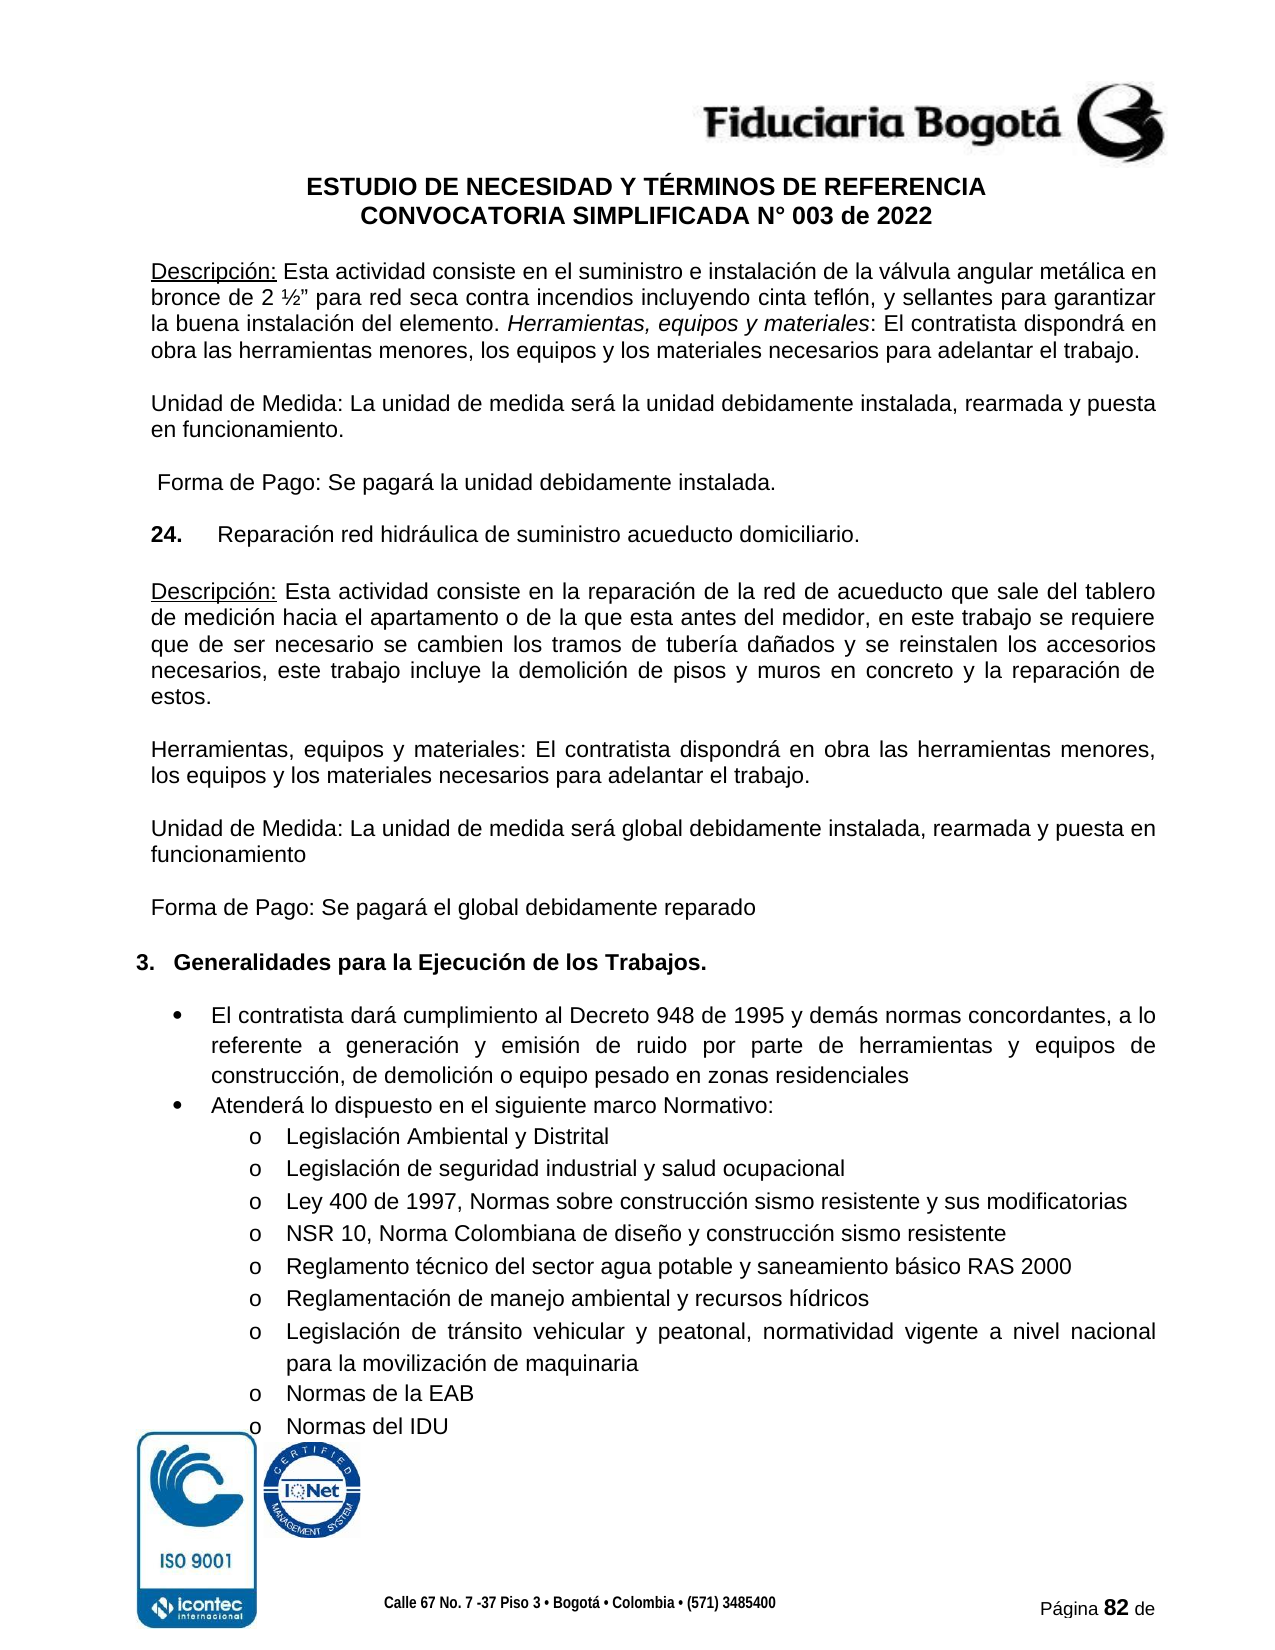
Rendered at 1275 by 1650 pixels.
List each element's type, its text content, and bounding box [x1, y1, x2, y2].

picture [263, 1442, 361, 1538]
list Reparación red hidráulica de suministro acueducto domiciliario. [151, 521, 1157, 548]
list Unidad de Medida: La unidad de medida será global debidamente instalada, rearmada y puesta en funcionamiento [151, 815, 1157, 868]
list Legislación de seguridad industrial y salud ocupacional [248, 1155, 1157, 1183]
list Reglamentación de manejo ambiental y recursos hídricos [248, 1285, 1157, 1313]
list Forma de Pago: Se pagará el global debidamente reparado [151, 894, 1157, 920]
picture [692, 81, 1168, 168]
list Descripción: Esta actividad consiste en el suministro e instalación de la válvula angular metálica en bronce de 2 ½” para red seca contra incendios incluyendo cinta teflón, y sellantes para garantizar la buena instalación del elemento. Herramientas, equipos y materiales: El contratista dispondrá en obra las herramientas menores, los equipos y los materiales necesarios para adelantar el trabajo. [151, 258, 1157, 363]
list Legislación de tránsito vehicular y peatonal, normatividad vigente a nivel nacional para la movilización de maquinaria [248, 1318, 1157, 1376]
list Normas del IDU [248, 1413, 1157, 1441]
list Herramientas, equipos y materiales: El contratista dispondrá en obra las herramientas menores, los equipos y los materiales necesarios para adelantar el trabajo. [151, 736, 1157, 789]
list NSR 10, Norma Colombiana de diseño y construcción sismo resistente [248, 1220, 1157, 1248]
list Reglamento técnico del sector agua potable y saneamiento básico RAS 2000 [248, 1253, 1157, 1281]
list Legislación Ambiental y Distrital [248, 1123, 1157, 1151]
list Normas de la EAB [248, 1380, 1157, 1408]
list El contratista dará cumplimiento al Decreto 948 de 1995 y demás normas concordantes, a lo referente a generación y emisión de ruido por parte de herramientas y equipos de construcción, de demolición o equipo pesado en zonas residenciales [173, 1002, 1157, 1089]
list Unidad de Medida: La unidad de medida será la unidad debidamente instalada, rearmada y puesta en funcionamiento. [151, 389, 1157, 442]
picture [135, 1429, 258, 1629]
list Atenderá lo dispuesto en el siguiente marco Normativo: [173, 1092, 1157, 1119]
list Forma de Pago: Se pagará la unidad debidamente instalada. [151, 468, 1157, 495]
list Descripción: Esta actividad consiste en la reparación de la red de acueducto que sale del tablero de medición hacia el apartamento o de la que esta antes del medidor, en este trabajo se requiere que de ser necesario se cambien los tramos de tubería dañados y se reinstalen los accesorios necesarios, este trabajo incluye la demolición de pisos y muros en concreto y la reparación de estos. [151, 578, 1157, 709]
list Generalidades para la Ejecución de los Trabajos. [136, 949, 1157, 976]
list Ley 400 de 1997, Normas sobre construcción sismo resistente y sus modificatorias [248, 1188, 1157, 1216]
